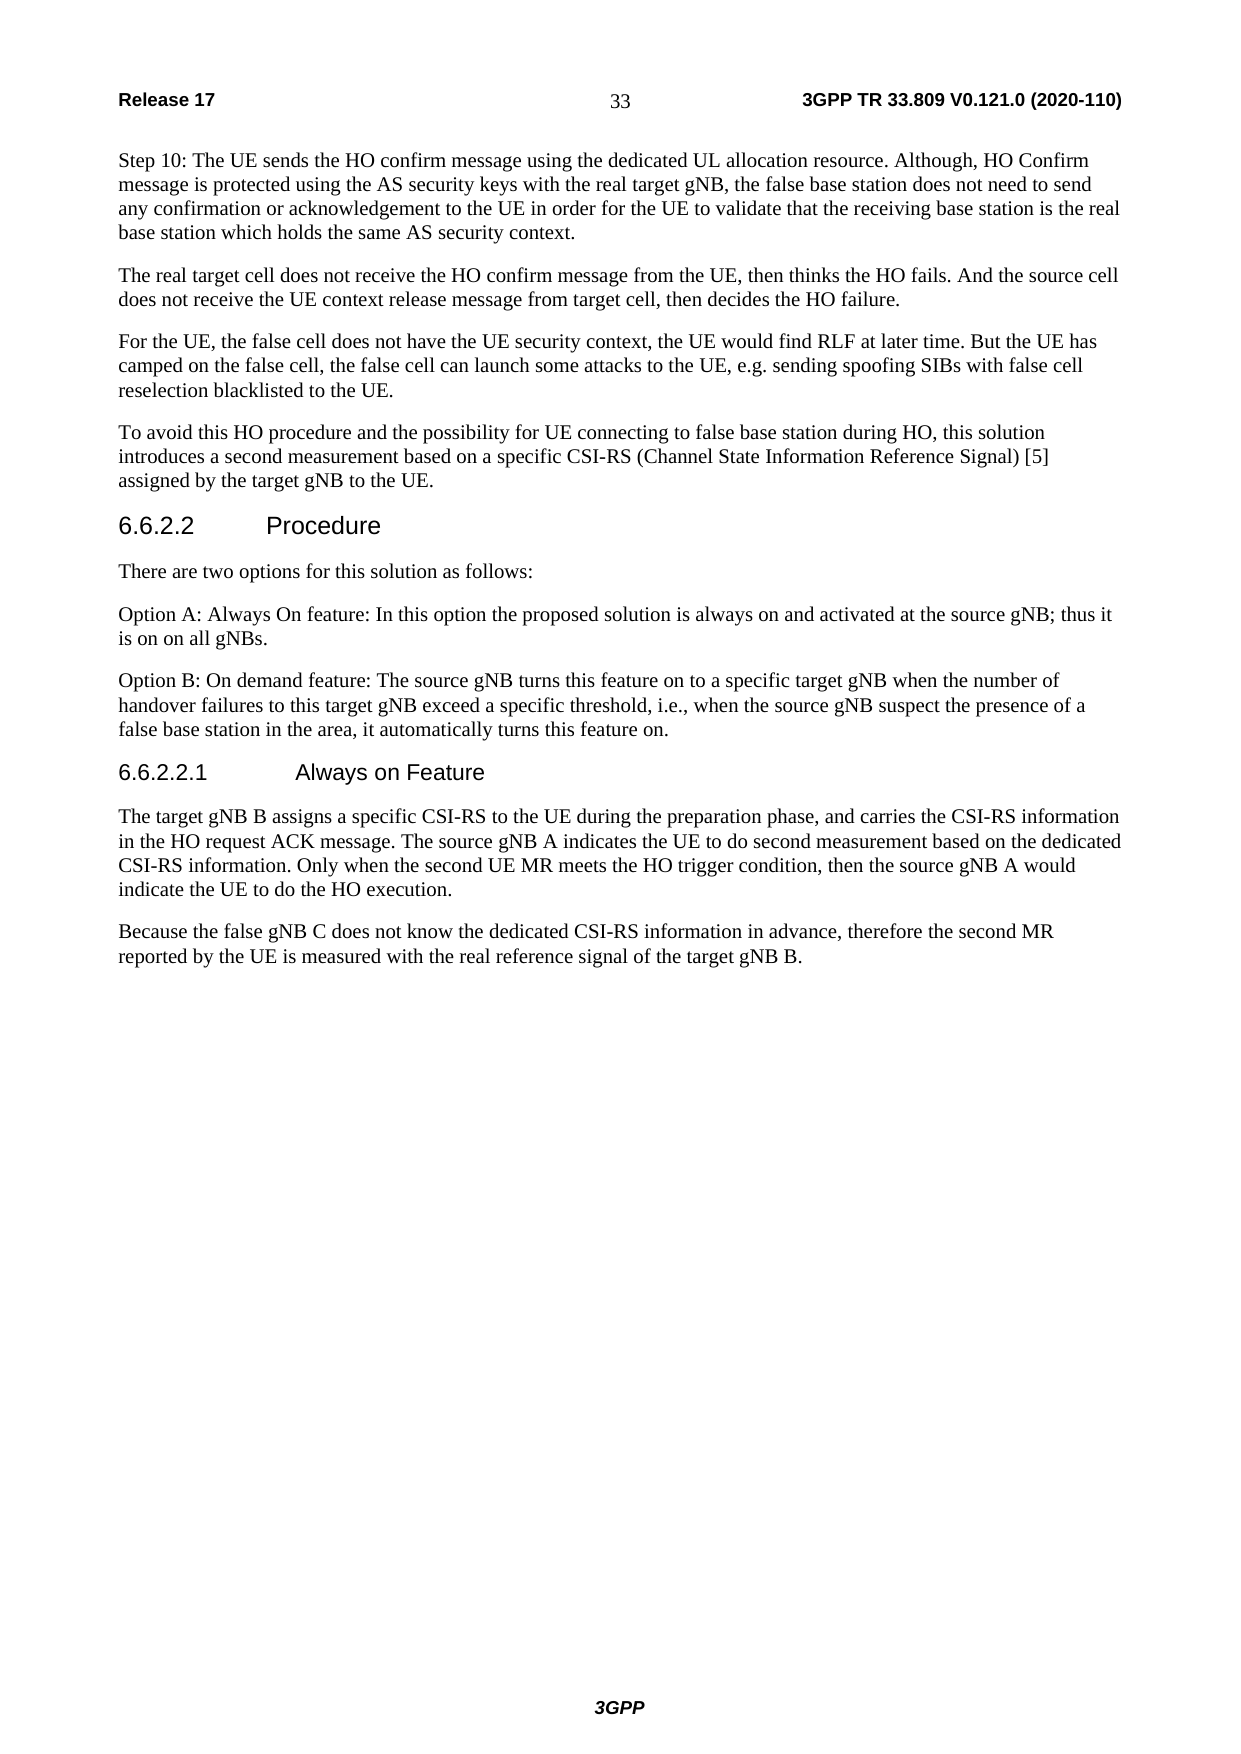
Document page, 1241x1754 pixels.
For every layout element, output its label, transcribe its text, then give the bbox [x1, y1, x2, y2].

text To avoid this HO procedure and the possibility for UE connecting to false base station during HO, this solution introduces a second measurement based on a specific CSI-RS (Channel State Information Reference Signal) [5] assigned by the target gNB to the UE. [118, 420, 1122, 492]
text There are two options for this solution as follows: [118, 559, 1122, 583]
subtitle 6.6.2.2.1 Always on Feature [118, 759, 1122, 786]
text Step 10: The UE sends the HO confirm message using the dedicated UL allocation resource. Although, HO Confirm message is protected using the AS security keys with the real target gNB, the false base station does not need to send any confirmation or acknowledgement to the UE in order for the UE to validate that the receiving base station is the real base station which holds the same AS security context. [118, 147, 1122, 244]
text The real target cell does not receive the HO confirm message from the UE, then thinks the HO fails. And the source cell does not receive the UE context release message from target cell, then decides the HO failure. [118, 262, 1122, 311]
text Because the false gNB C does not know the dedicated CSI-RS information in advance, therefore the second MR reported by the UE is measured with the real reference signal of the target gNB B. [118, 919, 1122, 968]
text Option A: Always On feature: In this option the proposed solution is always on and activated at the source gNB; thus it is on on all gNBs. [118, 602, 1122, 650]
text Option B: On demand feature: The source gNB turns this feature on to a specific target gNB when the number of handover failures to this target gNB exceed a specific threshold, i.e., when the source gNB suspect the presence of a false base station in the area, it automatically turns this feature on. [118, 668, 1122, 741]
text The target gNB B assigns a specific CSI-RS to the UE during the preparation phase, and carries the CSI-RS information in the HO request ACK message. The source gNB A indicates the UE to do second measurement based on the dedicated CSI-RS information. Only when the second UE MR meets the HO trigger condition, then the source gNB A would indicate the UE to do the HO execution. [118, 804, 1122, 901]
text For the UE, the false cell does not have the UE security context, the UE would find RLF at later time. But the UE has camped on the false cell, the false cell can launch some attacks to the UE, e.g. sending spoofing SIBs with false cell reselection blacklisted to the UE. [118, 329, 1122, 402]
subtitle 6.6.2.2 Procedure [118, 511, 1122, 540]
